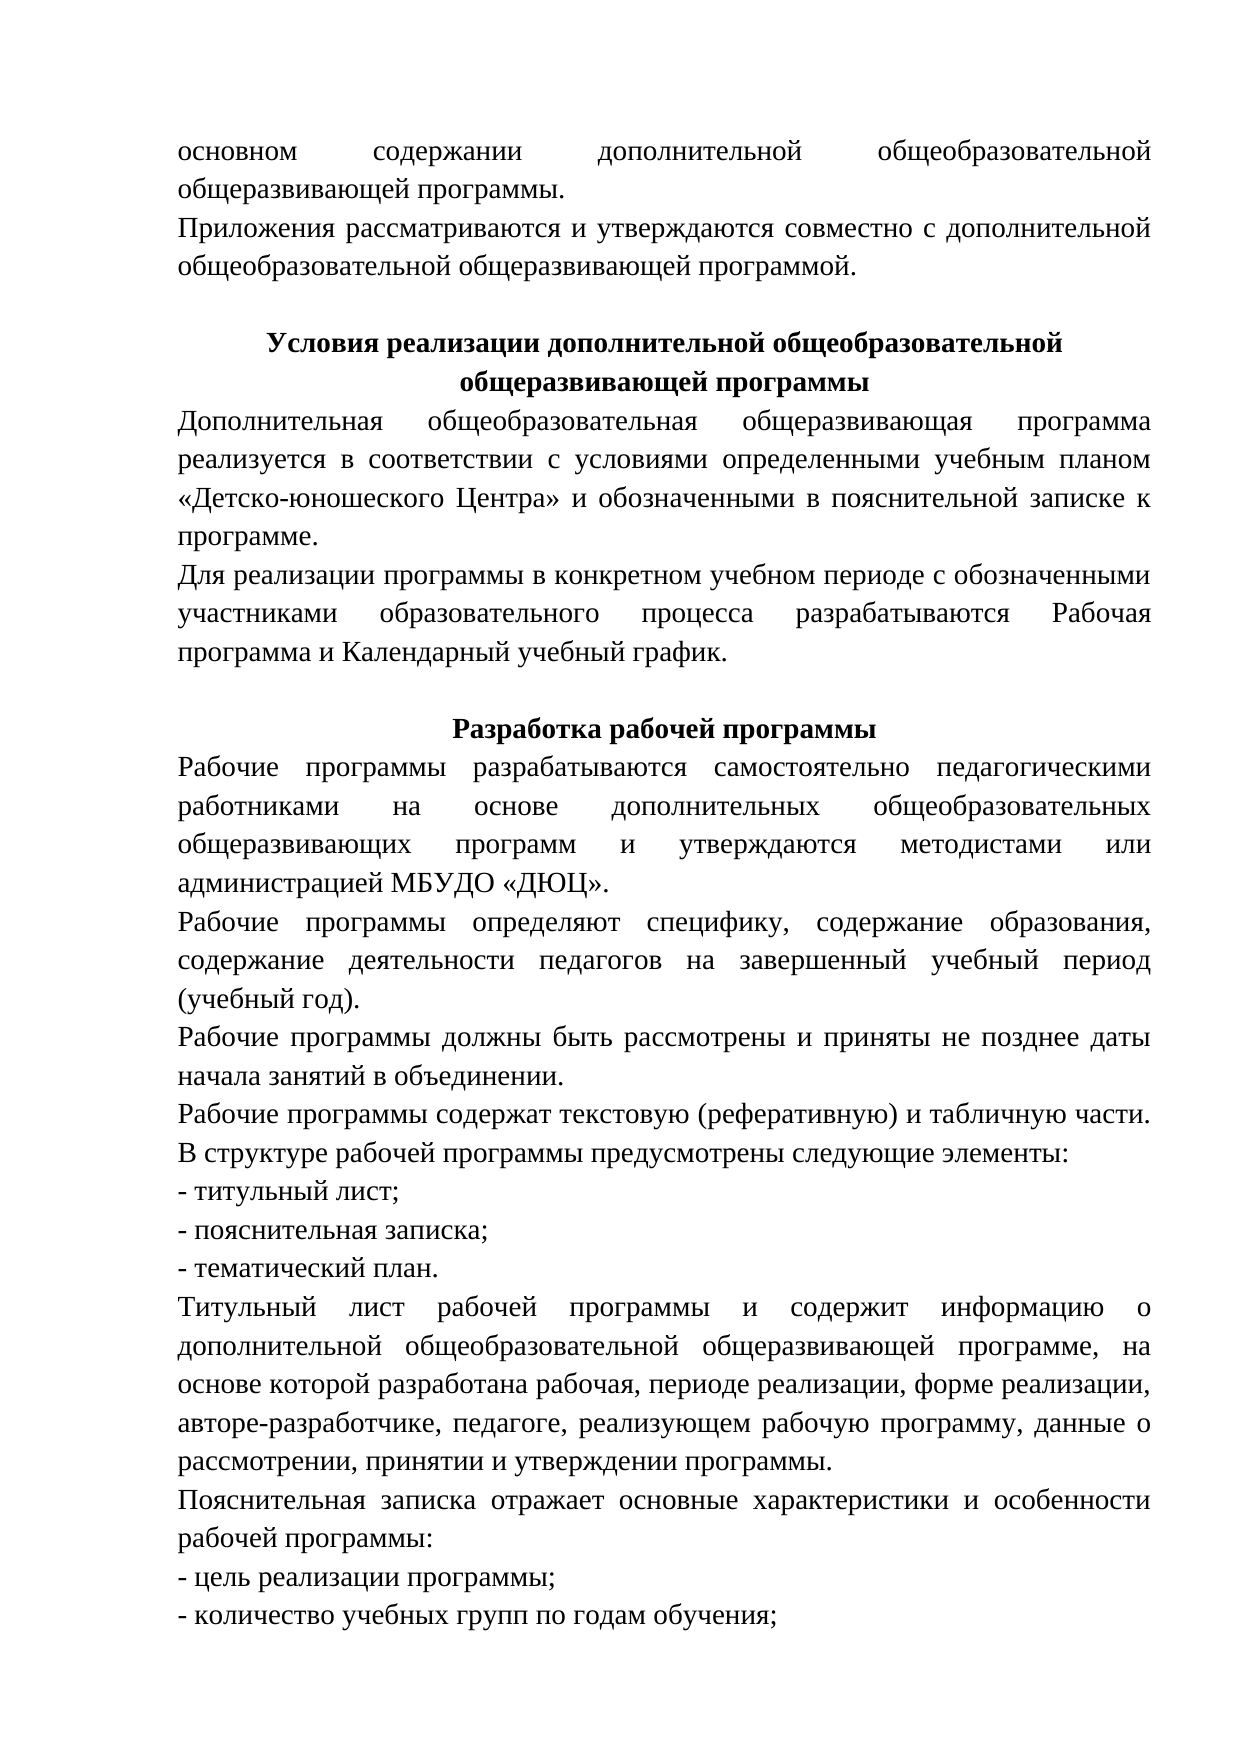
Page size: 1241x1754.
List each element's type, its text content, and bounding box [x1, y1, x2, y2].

text Дополнительная общеобразовательная общеразвивающая программа реализуется в соответствии с условиями определенными учебным планом «Детско-юношеского Центра» и обозначенными в пояснительной записке к программе. [177, 403, 1152, 552]
text - цель реализации программы; [177, 1559, 1152, 1592]
text Рабочие программы определяют специфику, содержание образования, содержание деятельности педагогов на завершенный учебный период (учебный год). [177, 904, 1152, 1014]
text Рабочие программы должны быть рассмотрены и приняты не позднее даты начала занятий в объединении. [177, 1019, 1152, 1091]
text - пояснительная записка; [177, 1212, 1152, 1246]
text Рабочие программы разрабатываются самостоятельно педагогическими работниками на основе дополнительных общеобразовательных общеразвивающих программ и утверждаются методистами или администрацией МБУДО «ДЮЦ». [177, 749, 1152, 899]
text Рабочие программы содержат текстовую (реферативную) и табличную части. В структуре рабочей программы предусмотрены следующие элементы: [177, 1096, 1152, 1168]
text - тематический план. [177, 1251, 1152, 1284]
text - титульный лист; [177, 1173, 1152, 1207]
text Титульный лист рабочей программы и содержит информацию о дополнительной общеобразовательной общеразвивающей программе, на основе которой разработана рабочая, периоде реализации, форме реализации, авторе-разработчике, педагоге, реализующем рабочую программу, данные о рассмотрении, принятии и утверждении программы. [177, 1289, 1152, 1477]
text общеразвивающей программы [177, 364, 1152, 398]
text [177, 133, 1152, 205]
text Приложения рассматриваются и утверждаются совместно с дополнительной общеобразовательной общеразвивающей программой. [177, 210, 1152, 282]
text - количество учебных групп по годам обучения; [177, 1597, 1152, 1631]
text Разработка рабочей программы [177, 711, 1152, 744]
text Для реализации программы в конкретном учебном периоде с обозначенными участниками образовательного процесса разрабатываются Рабочая программа и Календарный учебный график. [177, 557, 1152, 667]
text Пояснительная записка отражает основные характеристики и особенности рабочей программы: [177, 1482, 1152, 1554]
text Условия реализации дополнительной общеобразовательной [177, 326, 1152, 359]
